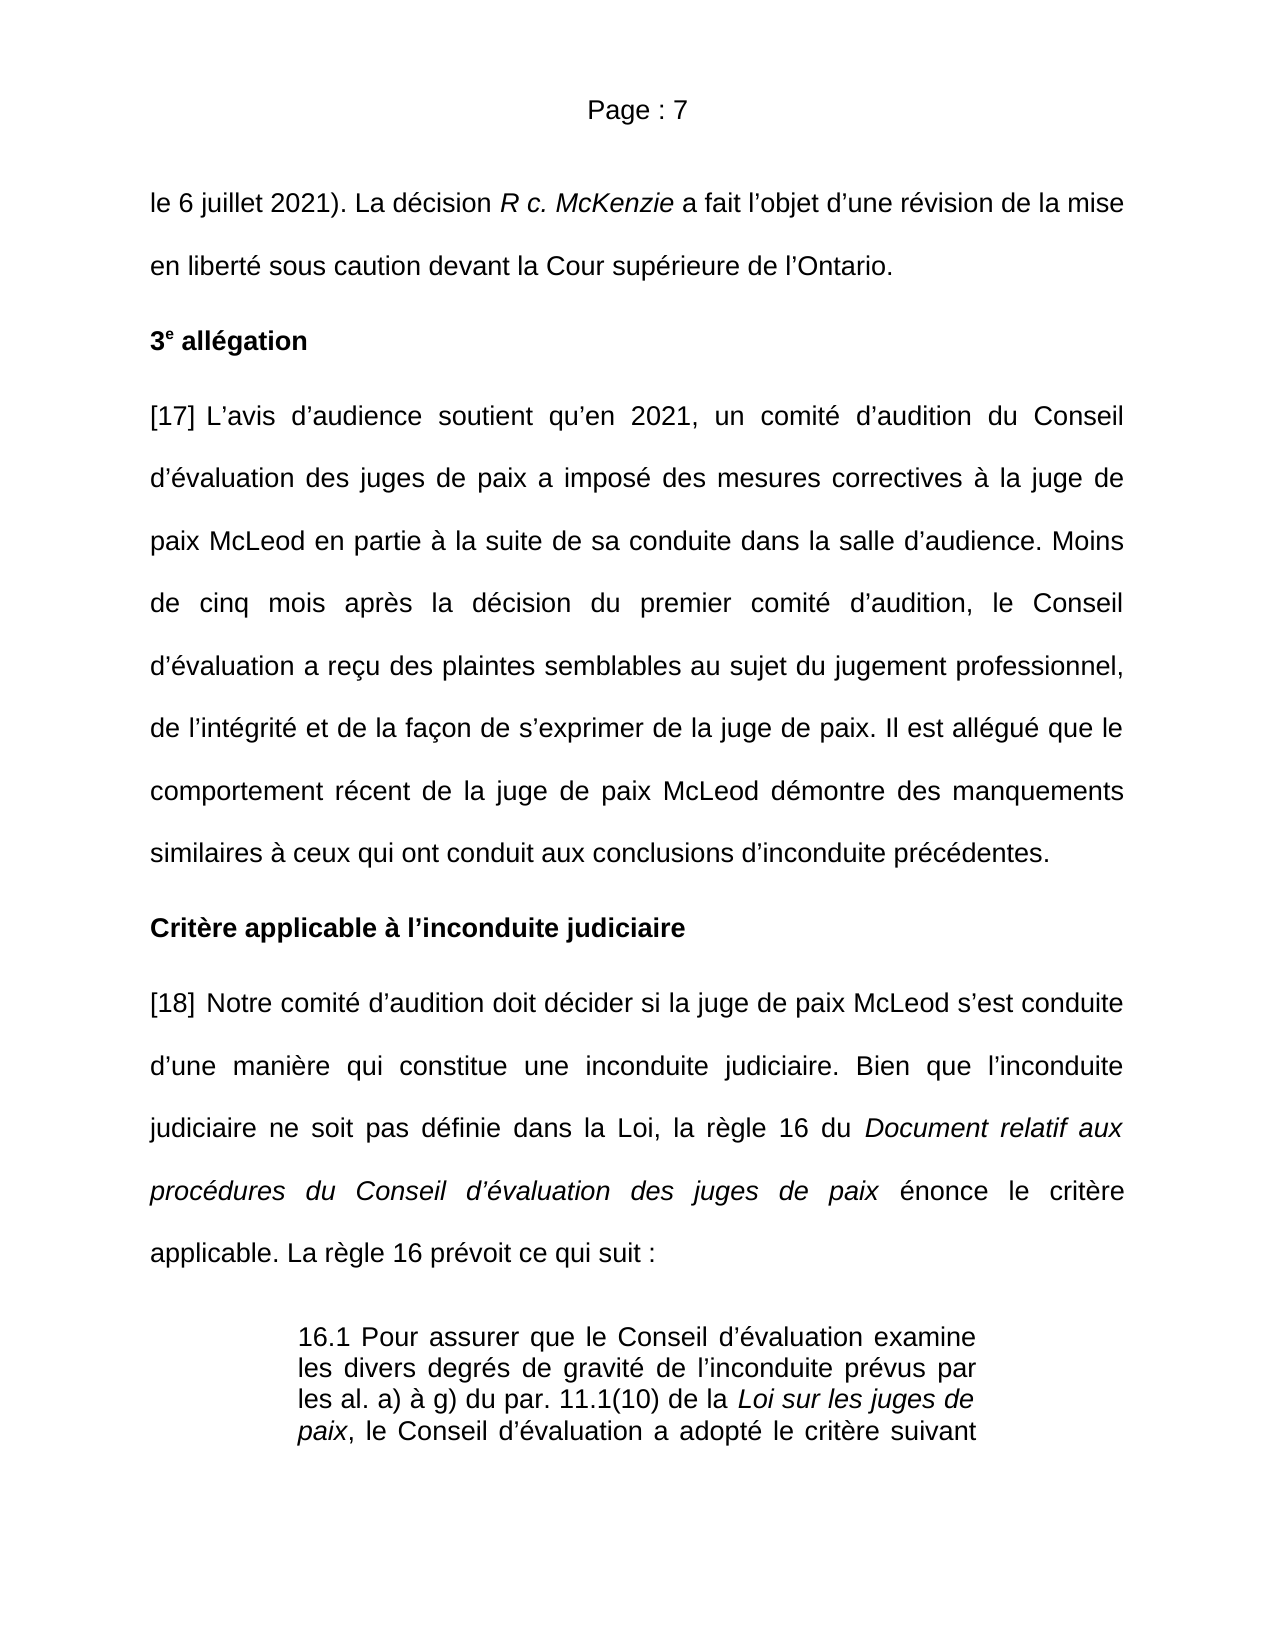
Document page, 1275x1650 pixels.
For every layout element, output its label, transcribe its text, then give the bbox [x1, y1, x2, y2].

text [298, 1321, 977, 1446]
text L’avis d’audience soutient qu’en 2021, un comité d’audition du Conseil d’évaluation des juges de paix a imposé des mesures correctives à la juge de paix McLeod en partie à la suite de sa conduite dans la salle d’audience. Moins de cinq mois après la décision du premier comité d’audition, le Conseil d’évaluation a reçu des plaintes semblables au sujet du jugement professionnel, de l’intégrité et de la façon de s’exprimer de la juge de paix. Il est allégué que le comportement récent de la juge de paix McLeod démontre des manquements similaires à ceux qui ont conduit aux conclusions d’inconduite précédentes. [150, 400, 1125, 869]
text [150, 187, 1125, 281]
text Notre comité d’audition doit décider si la juge de paix McLeod s’est conduite d’une manière qui constitue une inconduite judiciaire. Bien que l’inconduite judiciaire ne soit pas définie dans la Loi, la règle 16 du Document relatif aux procédures du Conseil d’évaluation des juges de paix énonce le critère applicable. La règle 16 prévoit ce qui suit : [150, 987, 1125, 1269]
subtitle Critère applicable à l’inconduite judiciaire [150, 912, 1125, 944]
subtitle 3e allégation [150, 325, 1125, 356]
